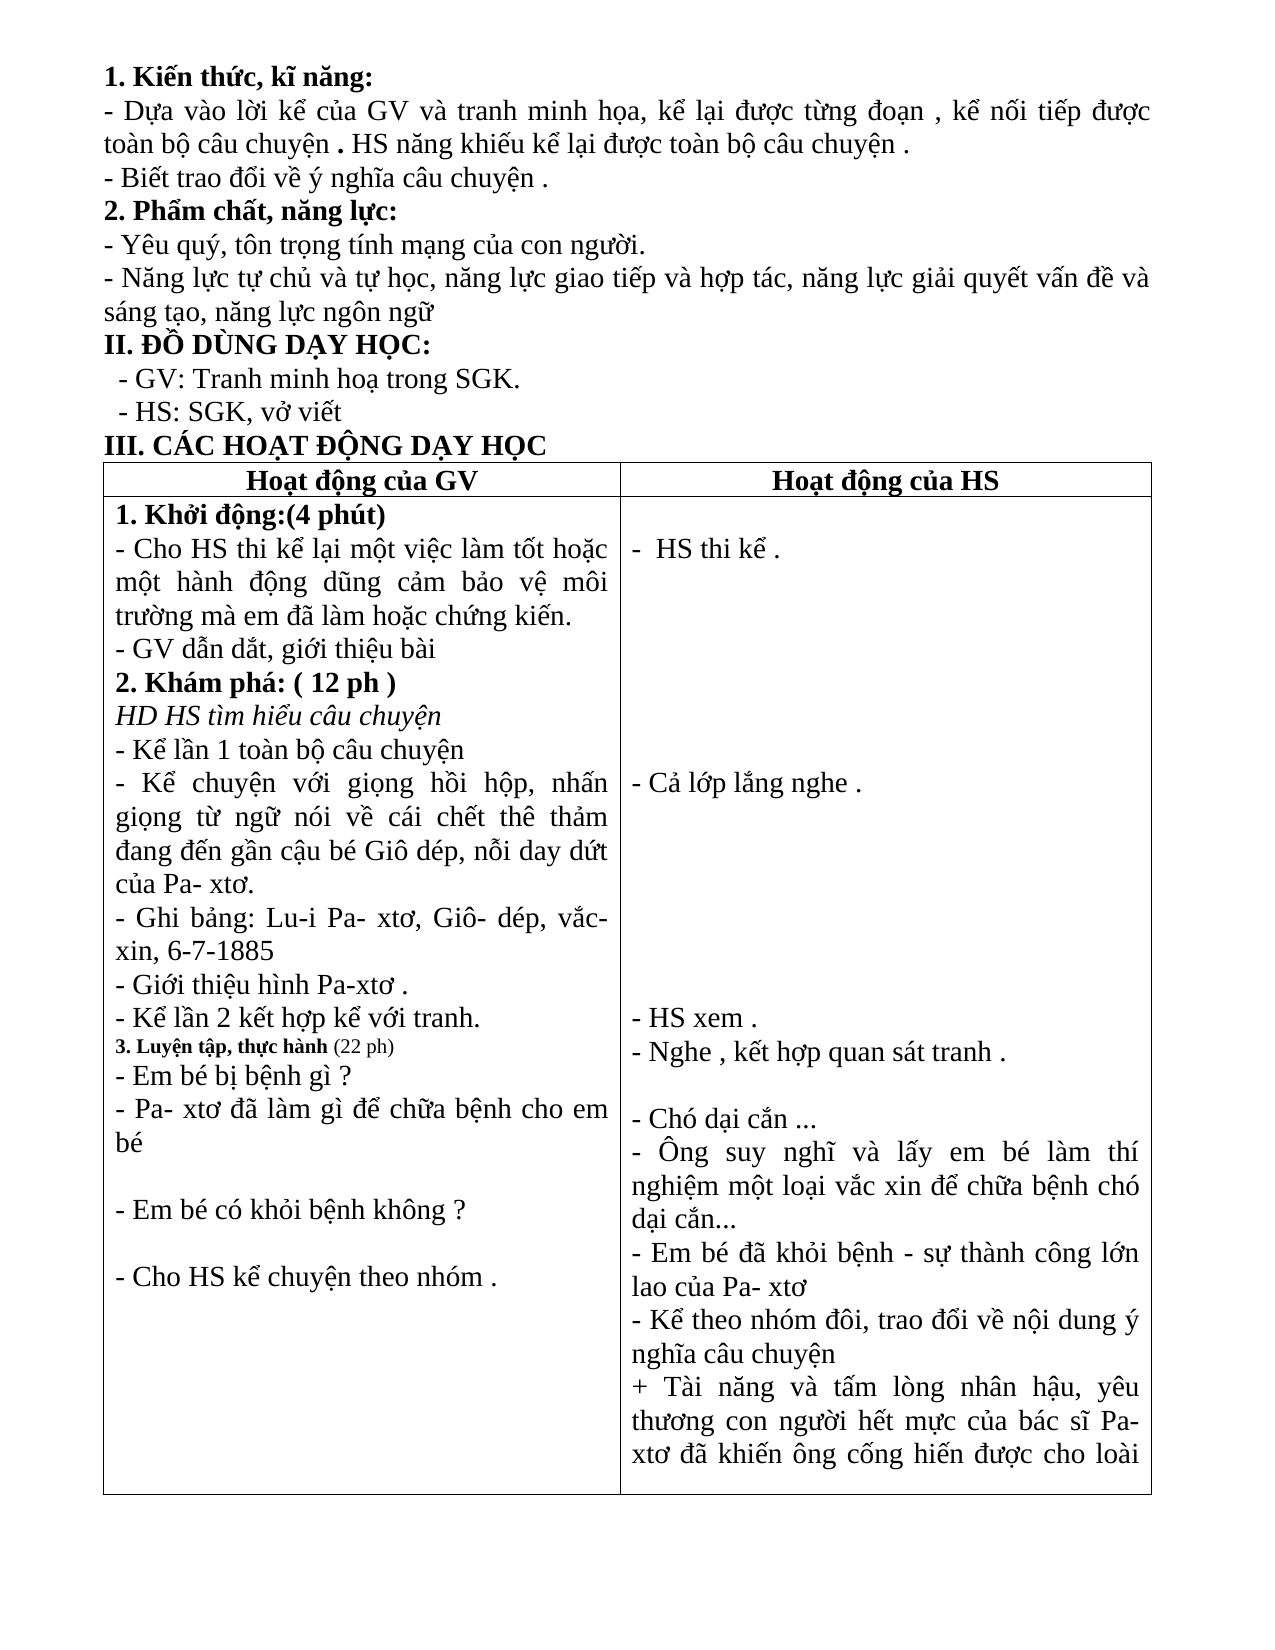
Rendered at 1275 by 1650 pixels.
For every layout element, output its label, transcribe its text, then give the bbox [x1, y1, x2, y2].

text - Yêu quý, tôn trọng tính mạng của con người. [103, 227, 1152, 260]
text - Năng lực tự chủ và tự học, năng lực giao tiếp và hợp tác, năng lực giải quyết vấn đề và sáng tạo, năng lực ngôn ngữ [103, 260, 1152, 327]
text - Biết trao đổi về ý nghĩa câu chuyện . [103, 160, 1152, 193]
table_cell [621, 497, 1151, 1494]
text III. CÁC HOẠT ĐỘNG DẠY HỌC [103, 428, 1152, 462]
table_header Hoạt động của HS [621, 463, 1151, 496]
text - HS: SGK, vở viết [103, 394, 1152, 428]
table_header Hoạt động của GV [104, 463, 620, 496]
text II. ĐỒ DÙNG DẠY HỌC: [103, 327, 1152, 361]
text - Dựa vào lời kể của GV và tranh minh họa, kể lại được từng đoạn , kể nối tiếp được toàn bộ câu chuyện . HS năng khiếu kể lại được toàn bộ câu chuyện . [103, 93, 1152, 160]
text 1. Kiến thức, kĩ năng: [103, 59, 1152, 93]
text - GV: Tranh minh hoạ trong SGK. [103, 361, 1152, 394]
text 2. Phẩm chất, năng lực: [103, 193, 1152, 227]
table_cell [104, 497, 620, 1494]
